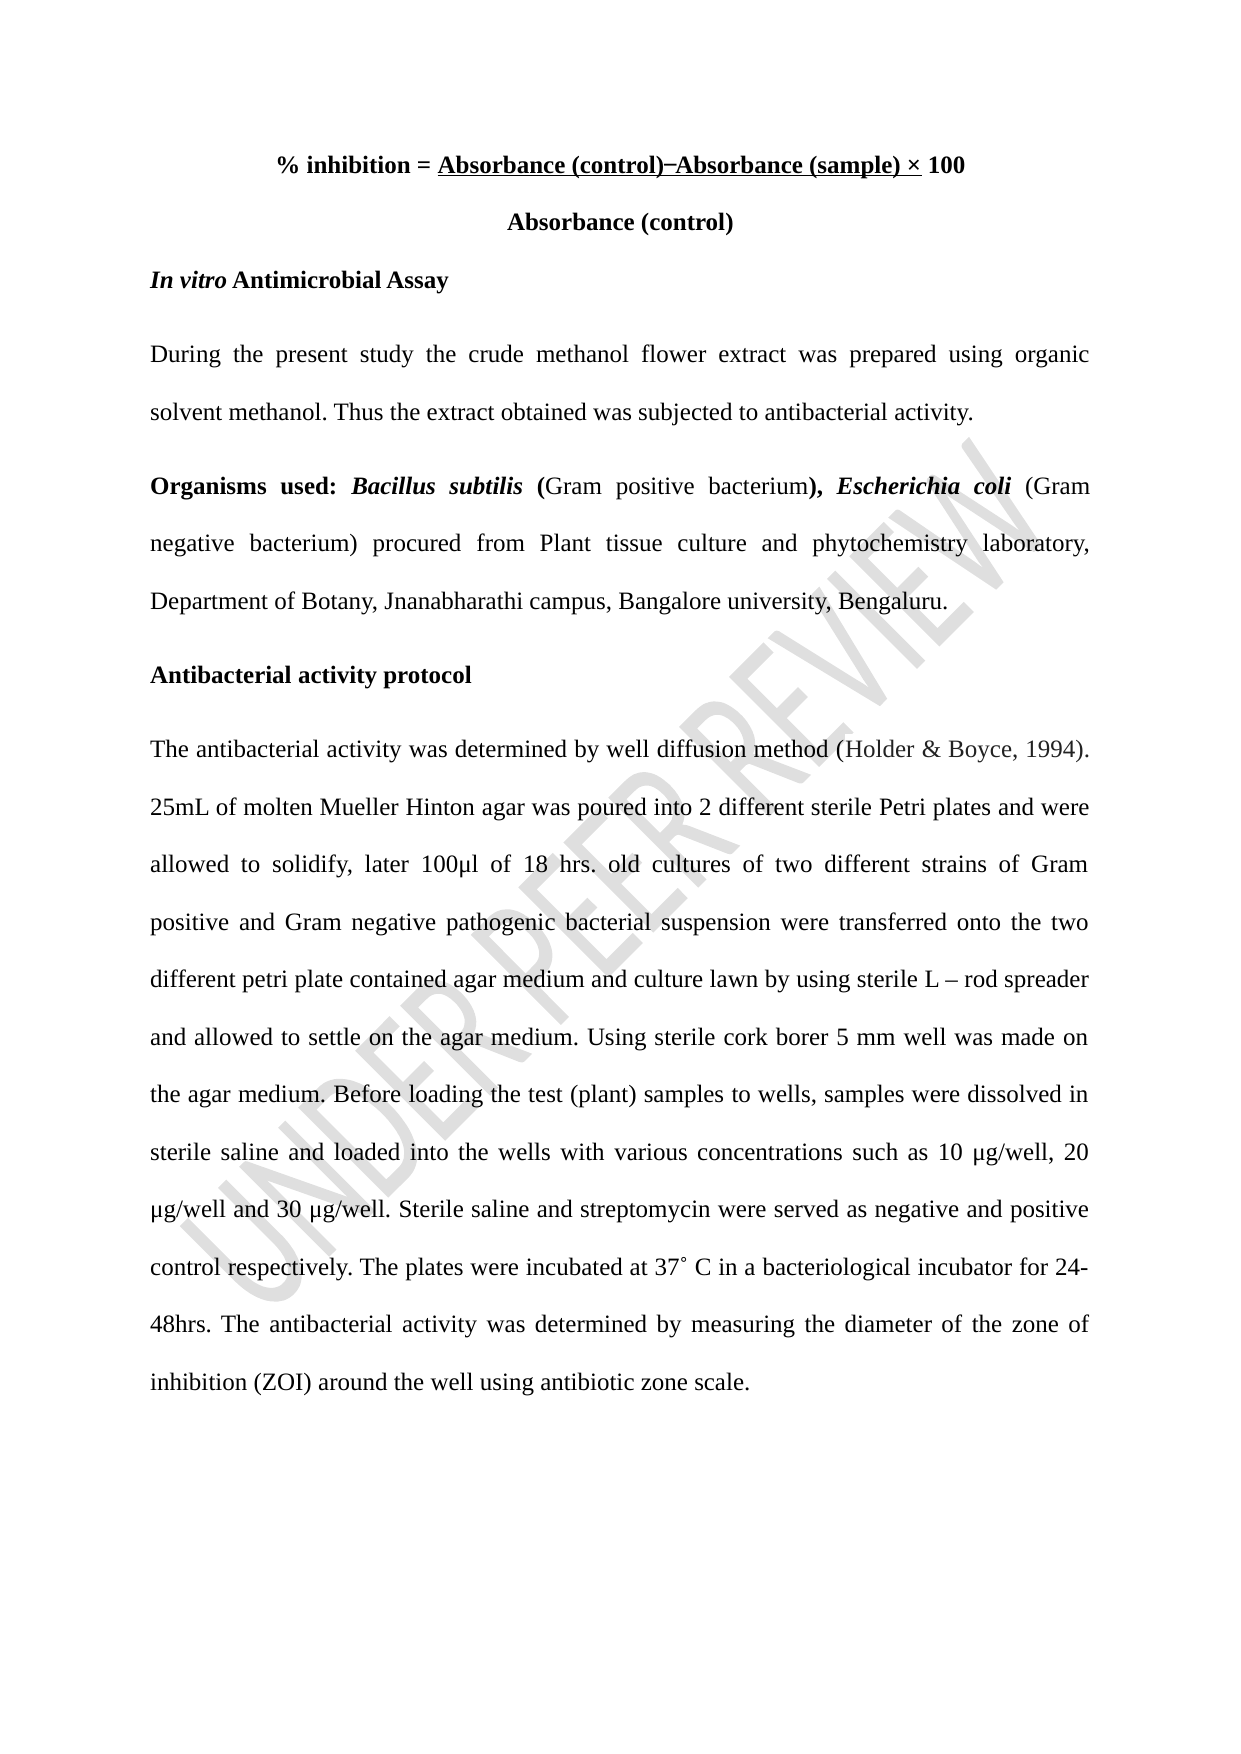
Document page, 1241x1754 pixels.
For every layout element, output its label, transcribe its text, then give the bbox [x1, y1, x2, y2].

text The antibacterial activity was determined by well diffusion method (Holder & Boyce, 1994). 25mL of molten Mueller Hinton agar was poured into 2 different sterile Petri plates and were allowed to solidify, later 100μl of 18 hrs. old cultures of two different strains of Gram positive and Gram negative pathogenic bacterial suspension were transferred onto the two different petri plate contained agar medium and culture lawn by using sterile L – rod spreader and allowed to settle on the agar medium. Using sterile cork borer 5 mm well was made on the agar medium. Before loading the test (plant) samples to wells, samples were dissolved in sterile saline and loaded into the wells with various concentrations such as 10 μg/well, 20 μg/well and 30 μg/well. Sterile saline and streptomycin were served as negative and positive control respectively. The plates were incubated at 37˚ C in a bacteriological incubator for 24-48hrs. The antibacterial activity was determined by measuring the diameter of the zone of inhibition (ZOI) around the well using antibiotic zone scale. [150, 734, 1090, 1395]
text Antibacterial activity protocol [150, 660, 1090, 689]
text During the present study the crude methanol flower extract was prepared using organic solvent methanol. Thus the extract obtained was subjected to antibacterial activity. [150, 339, 1090, 425]
text Absorbance (control) [150, 207, 1090, 236]
text Organisms used: Bacillus subtilis (Gram positive bacterium), Escherichia coli (Gram negative bacterium) procured from Plant tissue culture and phytochemistry laboratory, Department of Botany, Jnanabharathi campus, Bangalore university, Bengaluru. [150, 471, 1090, 614]
text In vitro Antimicrobial Assay [150, 265, 1090, 294]
text % inhibition = Absorbance (control) ̶ Absorbance (sample) × 100 [150, 150, 1090, 179]
